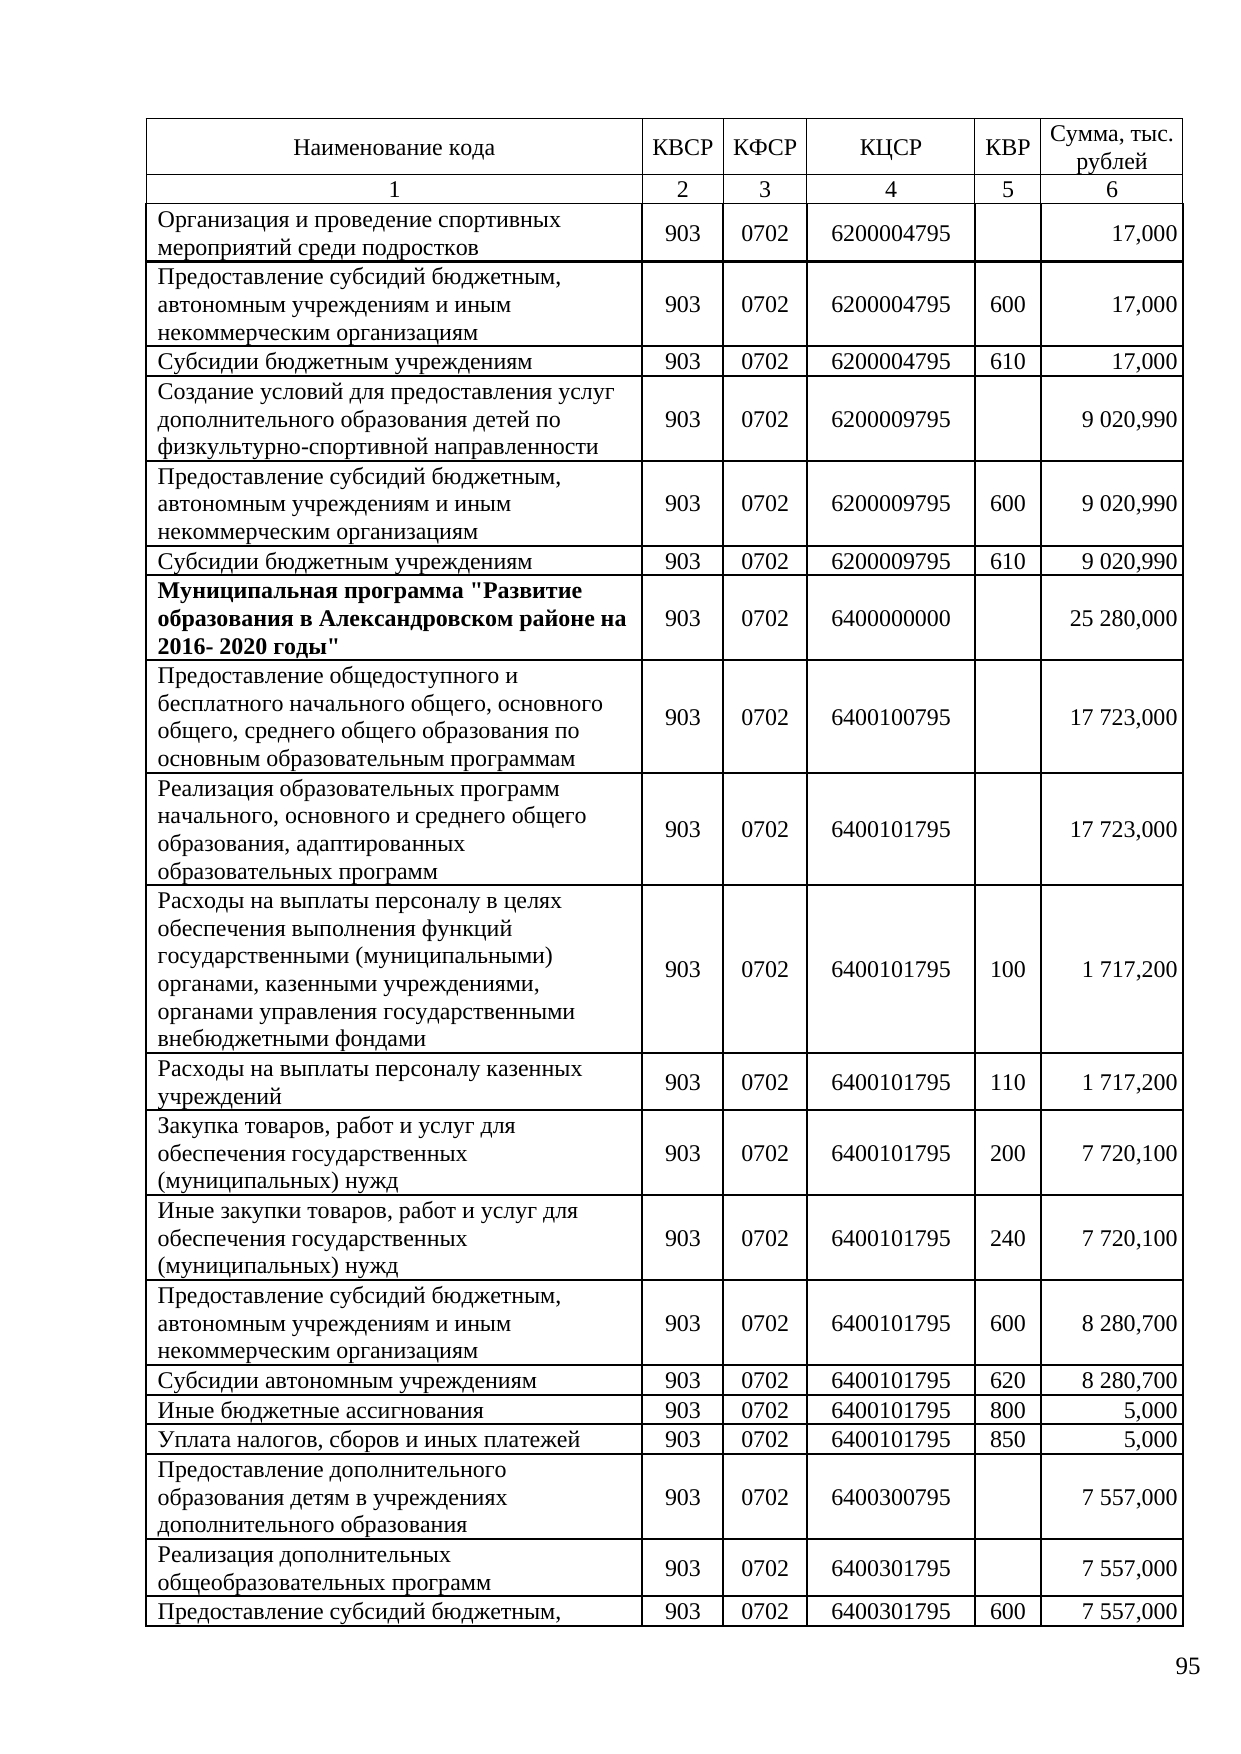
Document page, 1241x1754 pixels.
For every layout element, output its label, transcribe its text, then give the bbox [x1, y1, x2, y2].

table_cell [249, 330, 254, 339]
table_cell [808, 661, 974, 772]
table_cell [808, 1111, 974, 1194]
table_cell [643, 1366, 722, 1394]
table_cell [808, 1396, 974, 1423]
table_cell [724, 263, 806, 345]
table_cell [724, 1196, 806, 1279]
table_cell 6 [1041, 175, 1182, 203]
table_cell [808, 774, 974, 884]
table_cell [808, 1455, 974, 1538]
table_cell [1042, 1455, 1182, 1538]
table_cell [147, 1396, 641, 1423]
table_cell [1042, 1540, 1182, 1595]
table_header Наименование кода [147, 119, 642, 174]
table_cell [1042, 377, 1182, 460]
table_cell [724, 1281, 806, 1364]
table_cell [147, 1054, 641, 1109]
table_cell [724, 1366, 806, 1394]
table_cell 1 [147, 175, 642, 203]
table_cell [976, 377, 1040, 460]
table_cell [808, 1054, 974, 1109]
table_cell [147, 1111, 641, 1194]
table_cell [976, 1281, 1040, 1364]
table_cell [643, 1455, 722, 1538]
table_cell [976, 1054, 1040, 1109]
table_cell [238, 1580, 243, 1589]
table_header КФСР [724, 119, 806, 174]
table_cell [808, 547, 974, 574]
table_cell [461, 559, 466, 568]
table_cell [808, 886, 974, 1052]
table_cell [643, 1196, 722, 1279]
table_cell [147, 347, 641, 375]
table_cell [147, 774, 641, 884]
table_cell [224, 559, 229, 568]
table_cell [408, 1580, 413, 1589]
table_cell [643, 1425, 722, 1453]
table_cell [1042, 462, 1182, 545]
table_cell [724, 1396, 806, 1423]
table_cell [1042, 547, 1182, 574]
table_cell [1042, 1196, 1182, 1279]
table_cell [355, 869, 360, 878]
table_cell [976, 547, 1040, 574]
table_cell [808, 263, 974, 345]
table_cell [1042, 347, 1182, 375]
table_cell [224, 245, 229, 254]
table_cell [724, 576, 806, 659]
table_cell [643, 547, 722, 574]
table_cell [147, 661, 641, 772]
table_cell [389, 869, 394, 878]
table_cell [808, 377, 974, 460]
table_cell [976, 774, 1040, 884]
table_cell 5 [975, 175, 1040, 203]
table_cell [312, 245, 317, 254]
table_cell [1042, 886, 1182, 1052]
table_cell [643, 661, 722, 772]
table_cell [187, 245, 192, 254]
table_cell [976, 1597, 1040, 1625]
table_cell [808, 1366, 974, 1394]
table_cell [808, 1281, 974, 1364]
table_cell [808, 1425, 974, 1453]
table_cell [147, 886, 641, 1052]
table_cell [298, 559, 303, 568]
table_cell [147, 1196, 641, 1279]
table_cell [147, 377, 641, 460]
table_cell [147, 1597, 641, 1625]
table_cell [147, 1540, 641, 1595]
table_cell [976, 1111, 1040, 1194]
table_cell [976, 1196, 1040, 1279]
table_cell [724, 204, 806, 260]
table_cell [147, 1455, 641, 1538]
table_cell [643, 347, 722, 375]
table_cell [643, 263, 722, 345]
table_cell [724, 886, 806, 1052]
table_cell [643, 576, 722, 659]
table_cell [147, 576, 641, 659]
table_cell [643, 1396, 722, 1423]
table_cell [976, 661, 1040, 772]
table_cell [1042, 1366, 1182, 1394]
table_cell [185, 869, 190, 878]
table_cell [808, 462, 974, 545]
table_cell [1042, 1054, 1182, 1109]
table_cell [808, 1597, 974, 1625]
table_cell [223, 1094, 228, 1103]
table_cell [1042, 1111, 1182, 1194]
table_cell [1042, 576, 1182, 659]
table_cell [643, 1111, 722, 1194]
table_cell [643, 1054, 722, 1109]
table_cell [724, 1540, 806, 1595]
table_header КЦСР [807, 119, 974, 174]
table_header Сумма, тыс. рублей [1041, 119, 1182, 174]
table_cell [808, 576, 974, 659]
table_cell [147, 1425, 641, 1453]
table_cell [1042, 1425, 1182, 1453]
table_header КВСР [643, 119, 723, 174]
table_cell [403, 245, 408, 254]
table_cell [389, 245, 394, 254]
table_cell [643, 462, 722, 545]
table_cell 2 [643, 175, 723, 203]
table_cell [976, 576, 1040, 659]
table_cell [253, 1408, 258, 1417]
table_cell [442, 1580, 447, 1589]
table_header КВР [975, 119, 1040, 174]
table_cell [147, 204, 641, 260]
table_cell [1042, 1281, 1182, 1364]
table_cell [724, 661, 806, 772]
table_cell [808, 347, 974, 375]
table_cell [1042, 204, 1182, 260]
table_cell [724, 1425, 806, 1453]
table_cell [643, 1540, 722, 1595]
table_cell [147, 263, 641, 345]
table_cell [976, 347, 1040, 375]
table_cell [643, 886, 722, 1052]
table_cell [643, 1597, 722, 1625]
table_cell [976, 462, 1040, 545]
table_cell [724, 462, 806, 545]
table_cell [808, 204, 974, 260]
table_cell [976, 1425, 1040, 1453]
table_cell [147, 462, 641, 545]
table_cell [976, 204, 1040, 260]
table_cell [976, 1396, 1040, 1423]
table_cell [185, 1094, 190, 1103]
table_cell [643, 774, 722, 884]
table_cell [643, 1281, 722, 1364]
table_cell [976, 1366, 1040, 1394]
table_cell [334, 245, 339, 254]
table_cell 4 [807, 175, 974, 203]
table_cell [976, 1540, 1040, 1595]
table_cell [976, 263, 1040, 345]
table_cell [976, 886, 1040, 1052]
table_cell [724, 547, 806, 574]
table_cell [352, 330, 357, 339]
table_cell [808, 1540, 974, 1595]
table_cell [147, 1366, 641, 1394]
table_cell 3 [724, 175, 806, 203]
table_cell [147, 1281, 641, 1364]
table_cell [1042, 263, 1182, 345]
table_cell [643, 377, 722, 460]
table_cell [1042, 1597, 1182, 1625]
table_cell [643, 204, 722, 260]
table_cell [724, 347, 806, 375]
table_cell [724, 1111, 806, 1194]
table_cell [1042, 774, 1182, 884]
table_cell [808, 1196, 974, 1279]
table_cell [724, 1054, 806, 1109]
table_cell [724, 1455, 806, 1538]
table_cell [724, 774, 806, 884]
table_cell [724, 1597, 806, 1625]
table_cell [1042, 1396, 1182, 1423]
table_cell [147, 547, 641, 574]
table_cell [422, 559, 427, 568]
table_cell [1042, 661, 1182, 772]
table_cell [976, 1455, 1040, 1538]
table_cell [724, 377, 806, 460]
